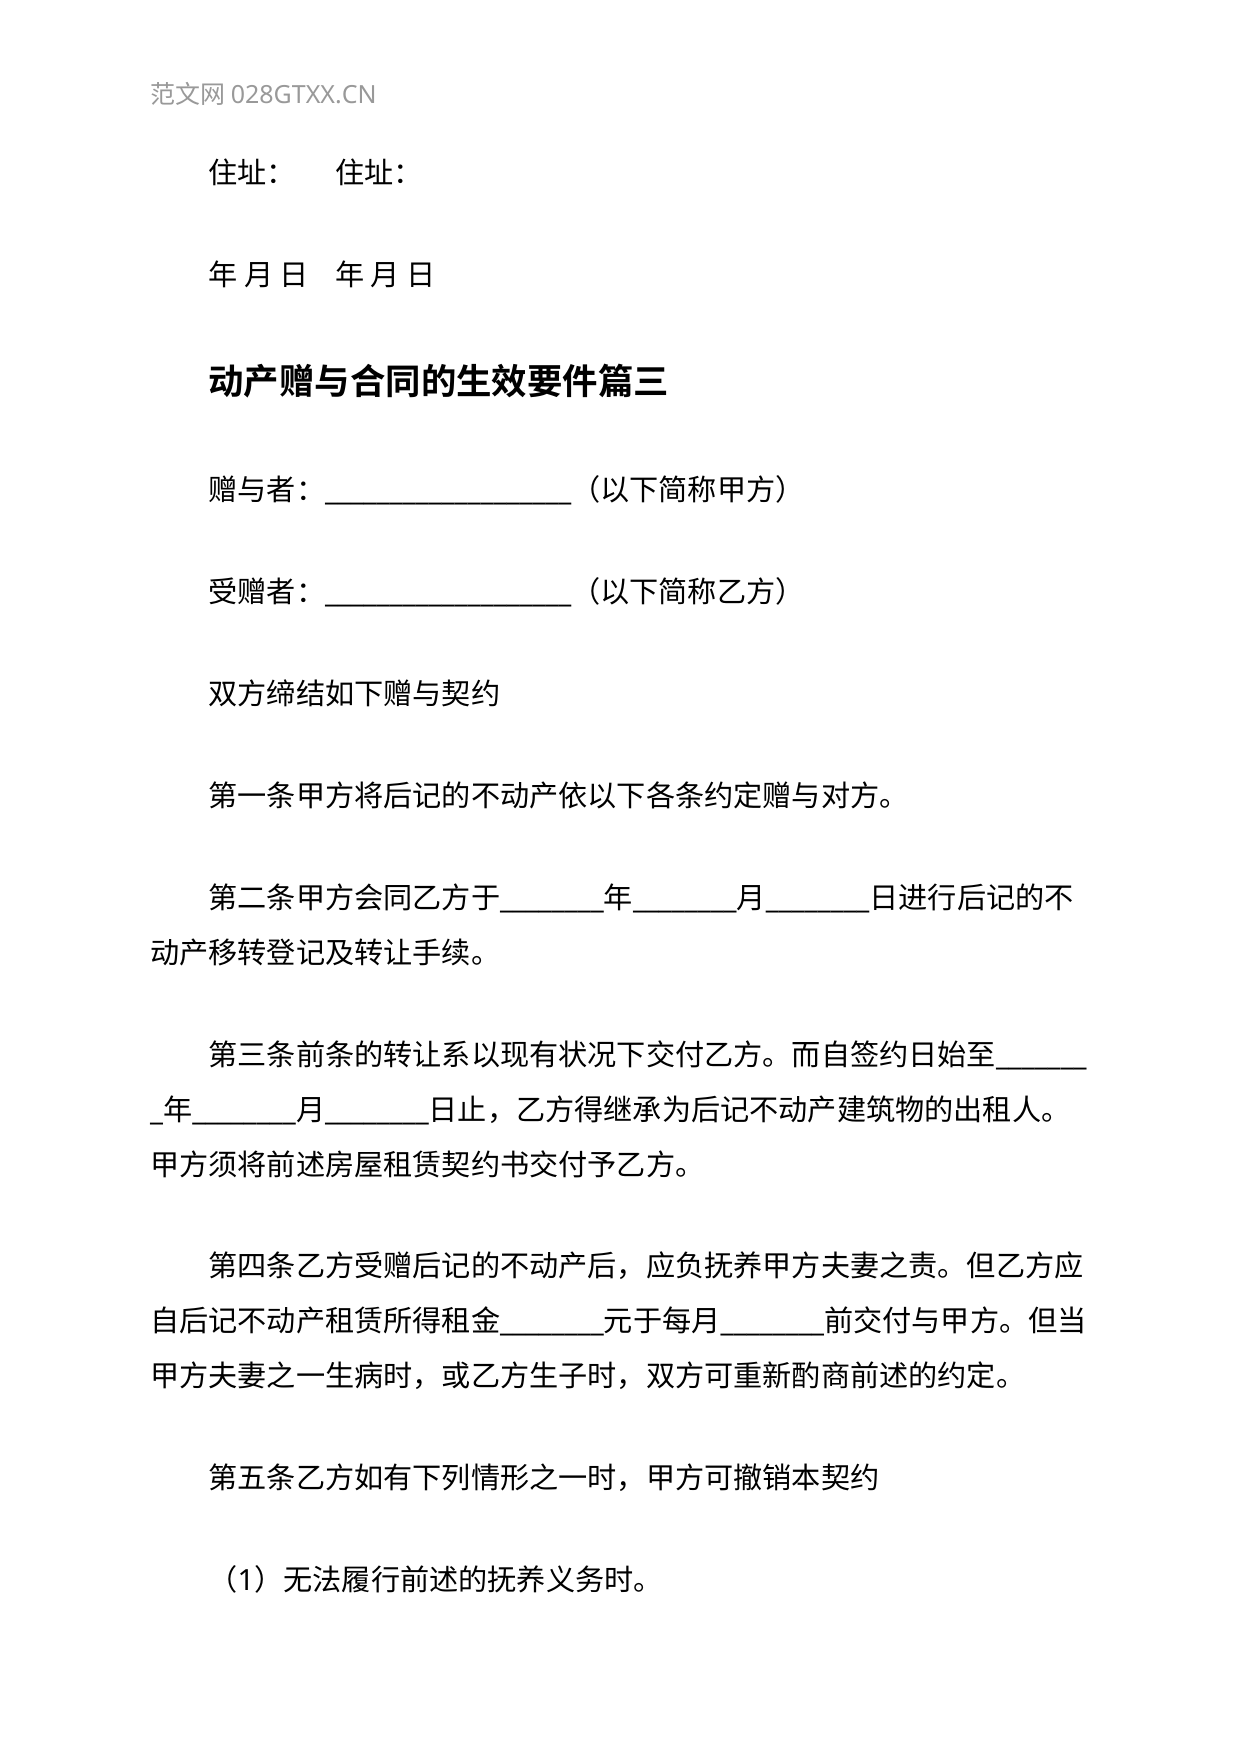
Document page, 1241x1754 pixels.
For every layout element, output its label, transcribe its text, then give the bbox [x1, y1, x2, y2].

text 第一条甲方将后记的不动产依以下各条约定赠与对方。 [150, 773, 1090, 815]
text 动产赠与合同的生效要件篇三 [150, 353, 1090, 405]
text 第五条乙方如有下列情形之一时，甲方可撤销本契约 [150, 1455, 1090, 1497]
text 受赠者：___________________（以下简称乙方） [150, 569, 1090, 611]
text 双方缔结如下赠与契约 [150, 671, 1090, 713]
text （1）无法履行前述的抚养义务时。 [150, 1556, 1090, 1599]
text 第二条甲方会同乙方于________年________月________日进行后记的不动产移转登记及转让手续。 [150, 874, 1090, 972]
text 赠与者：___________________（以下简称甲方） [150, 467, 1090, 509]
text 住址： 住址： [150, 150, 1090, 192]
text 年 月 日 年 月 日 [150, 252, 1090, 294]
text 第三条前条的转让系以现有状况下交付乙方。而自签约日始至________年________月________日止，乙方得继承为后记不动产建筑物的出租人。甲方须将前述房屋租赁契约书交付予乙方。 [150, 1031, 1090, 1183]
text 第四条乙方受赠后记的不动产后，应负抚养甲方夫妻之责。但乙方应自后记不动产租赁所得租金________元于每月________前交付与甲方。但当甲方夫妻之一生病时，或乙方生子时，双方可重新酌商前述的约定。 [150, 1243, 1090, 1395]
